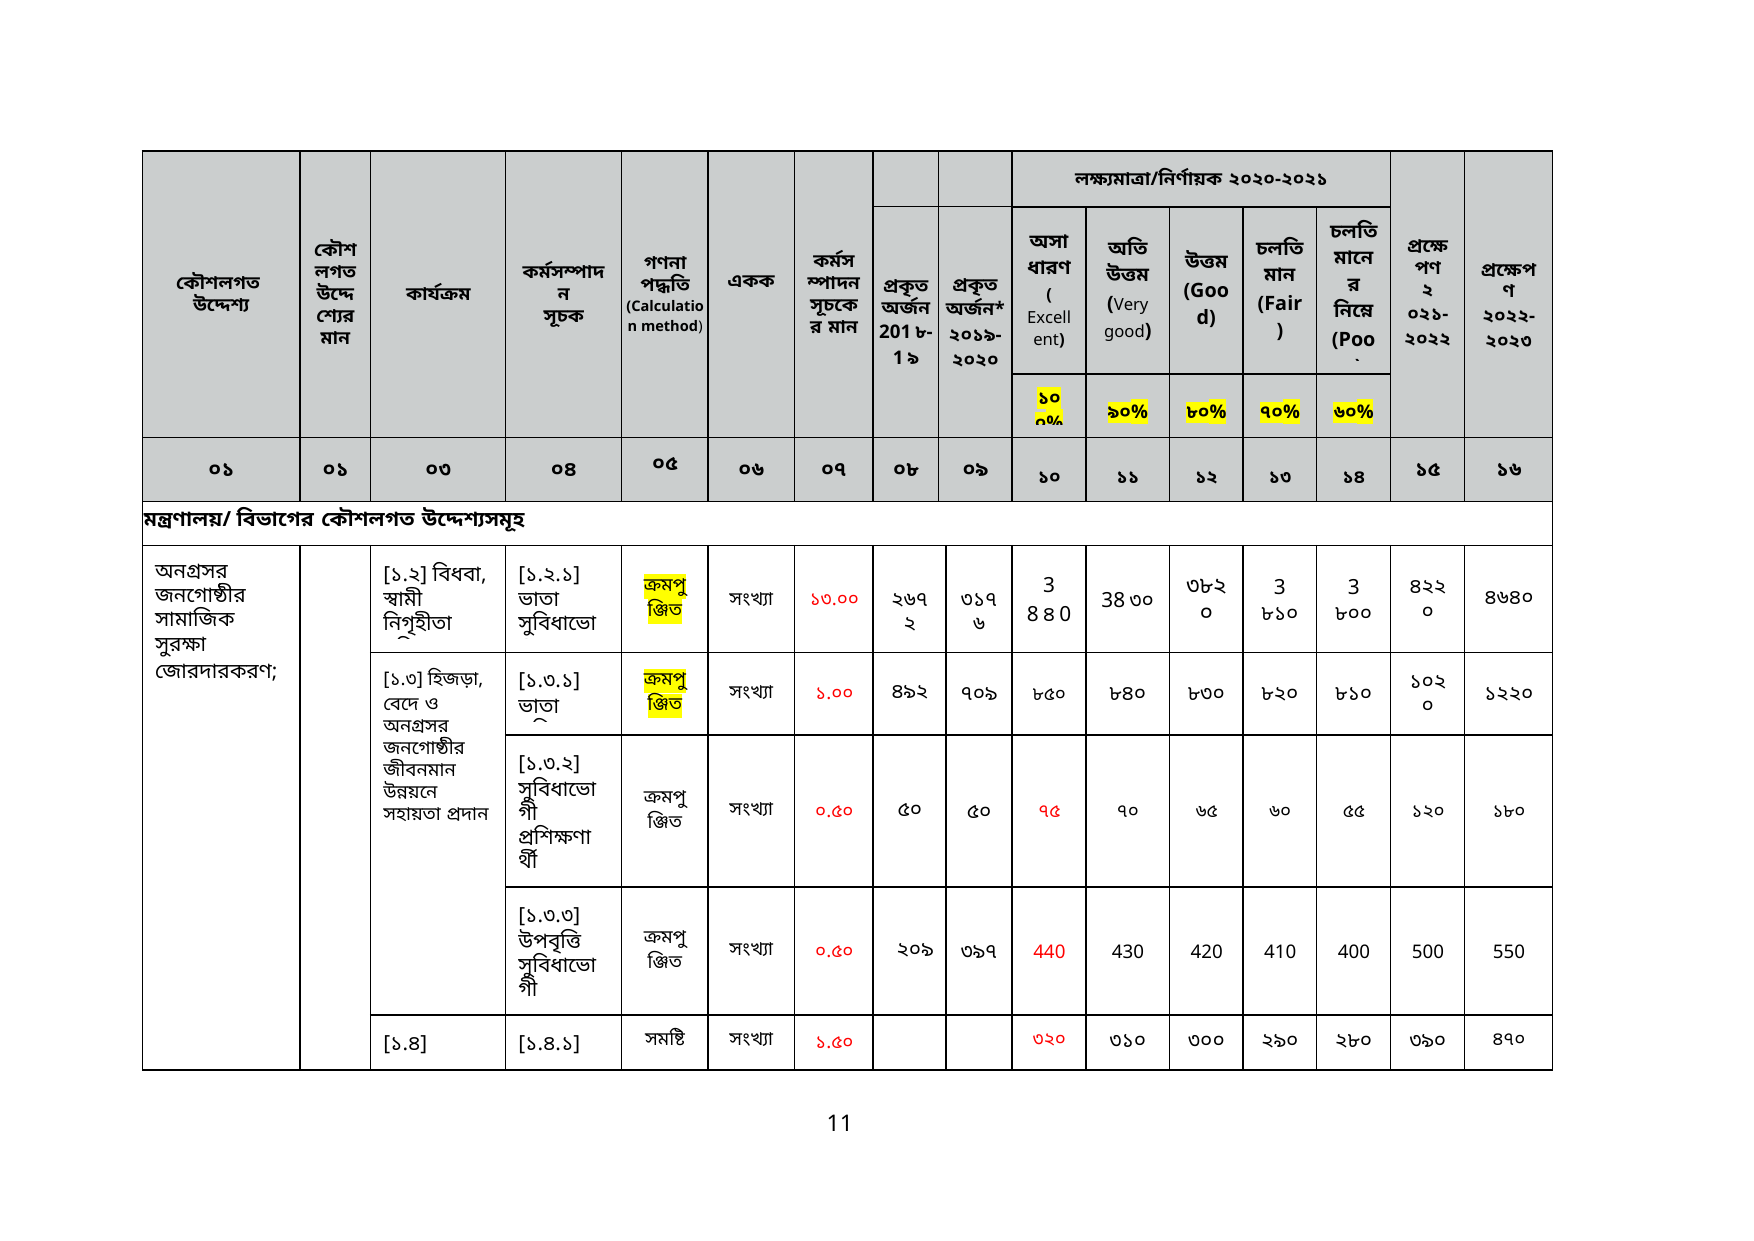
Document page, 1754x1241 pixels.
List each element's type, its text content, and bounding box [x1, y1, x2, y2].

table_cell ৪২২০ [1391, 546, 1464, 652]
table_cell ৩৯০ [1391, 1016, 1464, 1069]
table_cell ক্রমপুঞ্জিত [622, 888, 707, 1014]
table_cell 440 [1013, 888, 1085, 1014]
table_cell 500 [1391, 888, 1464, 1014]
table_cell ৬০ [1244, 736, 1316, 886]
table_cell [১.৪.১] সেবা সংখ্যা [506, 1016, 621, 1069]
table_header গণনা পদ্ধতি (Calculation method) [622, 152, 707, 437]
table_cell ৮৩০ [1170, 653, 1242, 734]
table_cell অসাধারণ (Excellent) [1013, 208, 1085, 373]
table_cell সংখ্যা [709, 653, 794, 734]
table_cell ০৩ [371, 438, 505, 501]
table_cell ৩০০ [1170, 1016, 1242, 1069]
table_cell ০.৫০ [795, 736, 872, 886]
table_cell ৩৯৭ [947, 888, 1011, 1014]
table_cell 38৩০ [1087, 546, 1169, 652]
table_header [874, 152, 938, 206]
table_cell সংখ্যা [709, 1016, 794, 1069]
table_cell ১৩.০০ [795, 546, 872, 652]
table_cell [১.৪] হাসপাতালে অবস্থানরত দুস্থ রোগীদের সহায়তা প্রদান [371, 1016, 505, 1069]
table_cell ২৯০ [1244, 1016, 1316, 1069]
table_cell ৫০ [947, 736, 1011, 886]
table_cell ৭০% [1244, 375, 1316, 437]
table_cell ৭০ [1087, 736, 1169, 886]
table_cell ২০০ [874, 1016, 945, 1069]
table_header প্রক্ষেপণ ২০২২-২০২৩ [1465, 152, 1552, 437]
table_cell ১০০% [1013, 375, 1085, 437]
table_cell ০৫ [622, 438, 707, 501]
table_cell ৯০% [1087, 375, 1169, 437]
table_cell ৭০৯ [947, 653, 1011, 734]
table_cell ৫০ [874, 736, 945, 886]
table_cell ১.০০ [795, 653, 872, 734]
table_cell ১২২০ [1465, 653, 1552, 734]
table_cell ৪০ [301, 546, 370, 1069]
table_cell ৪৬৪০ [1465, 546, 1552, 652]
table_cell ৮৫০ [1013, 653, 1085, 734]
table_cell ৮৪০ [1087, 653, 1169, 734]
table_cell ১২০ [1391, 736, 1464, 886]
table_cell ১১ [1087, 438, 1169, 501]
table_cell 38৪0 [1013, 546, 1085, 652]
table_cell [১.২] বিধবা, স্বামী নিগৃহীতা মহিলা ভাতা প্রদান [371, 546, 505, 652]
table_cell ৩১৭৬ [947, 546, 1011, 652]
table_cell ০১ [143, 438, 299, 501]
table_cell ৬০% [1317, 375, 1390, 437]
table_cell ৮২০ [1244, 653, 1316, 734]
table_header একক [709, 152, 794, 437]
table_cell ৩২০ [1013, 1016, 1085, 1069]
table_cell মন্ত্রণালয়/ বিভাগের কৌশলগত উদ্দেশ্যসমূহ [143, 502, 1552, 545]
table_header কর্মসম্পাদন সূচকের মান [795, 152, 872, 437]
table_cell ১৮০ [1465, 736, 1552, 886]
table_cell [১.৩.৩] উপবৃত্তি সুবিধাভোগী [506, 888, 621, 1014]
table_cell ৮১০ [1317, 653, 1390, 734]
table_cell 410 [1244, 888, 1316, 1014]
table_cell চলতি মানের নিম্নে (Poor) [1317, 208, 1390, 373]
table_cell ১৩ [1244, 438, 1316, 501]
table_cell ১৪ [1317, 438, 1390, 501]
table_cell ৪৯২ [874, 653, 945, 734]
table_cell ১২ [1170, 438, 1242, 501]
table_cell [১] সুবিধাবঞ্চিত ও অনগ্রসর জনগোষ্ঠীর সামাজিক সুরক্ষা জোরদারকরণ; [143, 546, 299, 1069]
table_cell ৩১০ [1087, 1016, 1169, 1069]
table_cell ২৮০ [1317, 1016, 1390, 1069]
table_cell সমষ্টি [622, 1016, 707, 1069]
table_cell 420 [1170, 888, 1242, 1014]
table_header [939, 152, 1011, 206]
table_header কৌশলগত উদ্দেশ্যের মান [301, 152, 370, 437]
table_header কার্যক্রম [371, 152, 505, 437]
table_cell ১০ [1013, 438, 1085, 501]
table_cell ০৪ [506, 438, 621, 501]
table_cell ০৮ [874, 438, 938, 501]
table_cell প্রকৃত অর্জন 201৮-1৯ [874, 207, 938, 437]
table_cell [১.৩.১] ভাতা সুবিধাভোগী** [506, 653, 621, 734]
table_header কর্মসম্পাদন সূচক [506, 152, 621, 437]
table_cell ক্রমপুঞ্জিত [622, 653, 707, 734]
table_cell ০১ [301, 438, 370, 501]
table_cell ১০২০ [1391, 653, 1464, 734]
table_cell ৪৭০ [1465, 1016, 1552, 1069]
table_cell ১৬ [1465, 438, 1552, 501]
table_cell ৮০% [1170, 375, 1242, 437]
table_cell ক্রমপুঞ্জিত [622, 546, 707, 652]
table_cell ০.৫০ [795, 888, 872, 1014]
table_cell ২৬৪ [947, 1016, 1011, 1069]
table_cell ১.৫০ [795, 1016, 872, 1069]
table_cell সংখ্যা [709, 888, 794, 1014]
table_cell ৫৫ [1317, 736, 1390, 886]
table_cell ৭৫ [1013, 736, 1085, 886]
table_header কৌশলগত উদ্দেশ্য [143, 152, 299, 437]
table_header লক্ষ্যমাত্রা/নির্ণায়ক ২০২০-২০২১ [1013, 152, 1390, 206]
table_cell 3৮০০ [1317, 546, 1390, 652]
table_cell সংখ্যা [709, 546, 794, 652]
table_cell অতি উত্তম (Very good) [1087, 208, 1169, 373]
table_cell চলতি মান (Fair) [1244, 208, 1316, 373]
table_cell 400 [1317, 888, 1390, 1014]
table_header প্রক্ষেপণ ২০২১-২০২২ [1391, 152, 1464, 437]
table_cell 430 [1087, 888, 1169, 1014]
table_cell ০৯ [939, 438, 1011, 501]
table_cell ০৬ [709, 438, 794, 501]
table_cell 550 [1465, 888, 1552, 1014]
table_cell উত্তম (Good) [1170, 208, 1242, 373]
table_cell [১.৩.২] সুবিধাভোগী প্রশিক্ষণার্থী [506, 736, 621, 886]
table_cell ৩৮২০ [1170, 546, 1242, 652]
table_cell [১.২.১] ভাতা সুবিধাভোগী** [506, 546, 621, 652]
table_cell ক্রমপুঞ্জিত [622, 736, 707, 886]
table_cell ১৫ [1391, 438, 1464, 501]
table_cell ২০৯ [874, 888, 945, 1014]
table_cell ৬৫ [1170, 736, 1242, 886]
table_cell সংখ্যা [709, 736, 794, 886]
table_cell 3৮১০ [1244, 546, 1316, 652]
table_cell [১.৩] হিজড়া, বেদে ও অনগ্রসর জনগোষ্ঠীর জীবনমান উন্নয়নে সহায়তা প্রদান [371, 653, 505, 1014]
table_cell প্রকৃত অর্জন* ২০১৯-২০২০ [939, 207, 1011, 437]
table_cell ০৭ [795, 438, 872, 501]
table_cell ২৬৭২ [874, 546, 945, 652]
